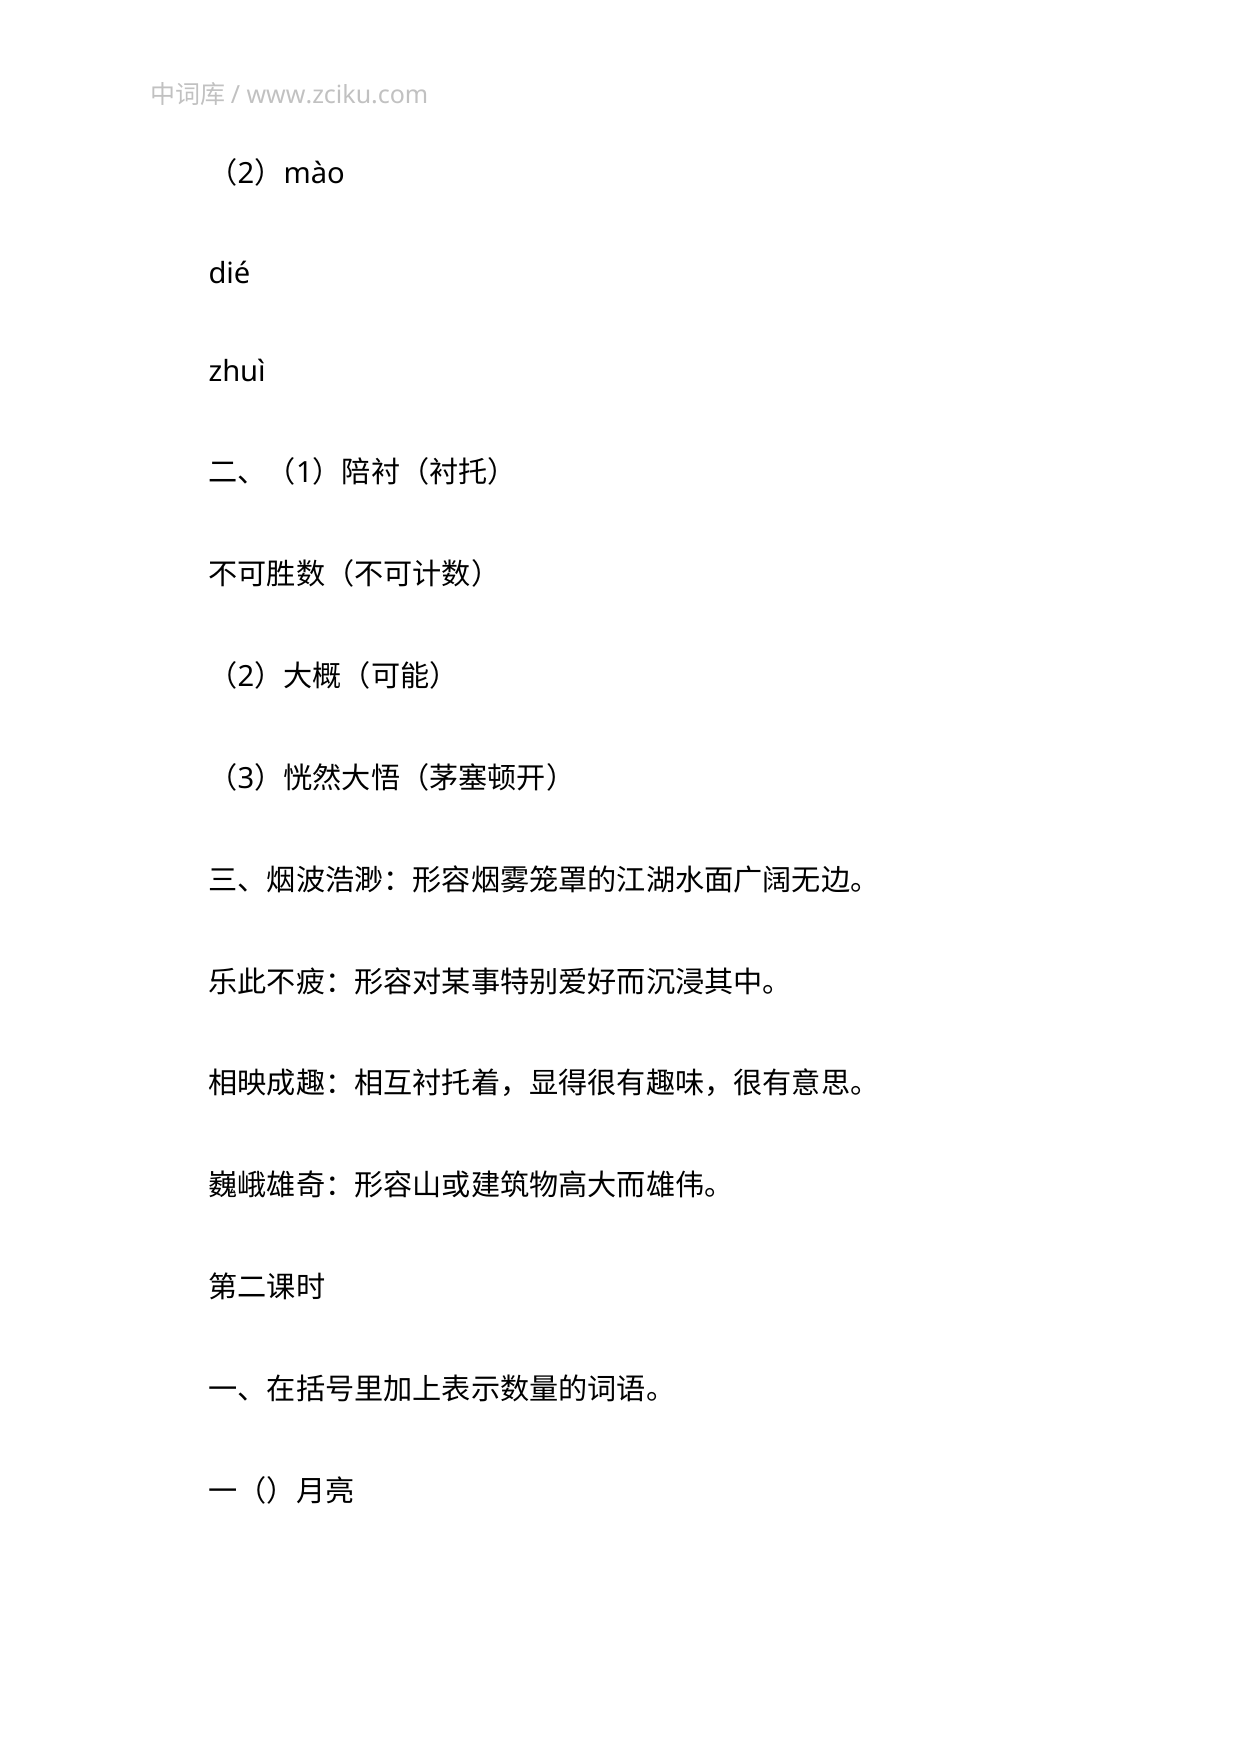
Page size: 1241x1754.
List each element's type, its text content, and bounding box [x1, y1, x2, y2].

text （3）恍然大悟（茅塞顿开） [150, 754, 1090, 797]
text dié [150, 252, 1090, 292]
text 一（）月亮 [150, 1467, 1090, 1509]
text 一、在括号里加上表示数量的词语。 [150, 1365, 1090, 1408]
text 巍峨雄奇：形容山或建筑物高大而雄伟。 [150, 1162, 1090, 1204]
text 三、烟波浩渺：形容烟雾笼罩的江湖水面广阔无边。 [150, 857, 1090, 899]
text 乐此不疲：形容对某事特别爱好而沉浸其中。 [150, 958, 1090, 1001]
text （2）大概（可能） [150, 653, 1090, 695]
text （2）mào [150, 150, 1090, 192]
text 相映成趣：相互衬托着，显得很有趣味，很有意思。 [150, 1060, 1090, 1102]
text 第二课时 [150, 1264, 1090, 1306]
text 二、（1）陪衬（衬托） [150, 449, 1090, 491]
text 不可胜数（不可计数） [150, 551, 1090, 593]
text zhuì [150, 350, 1090, 390]
